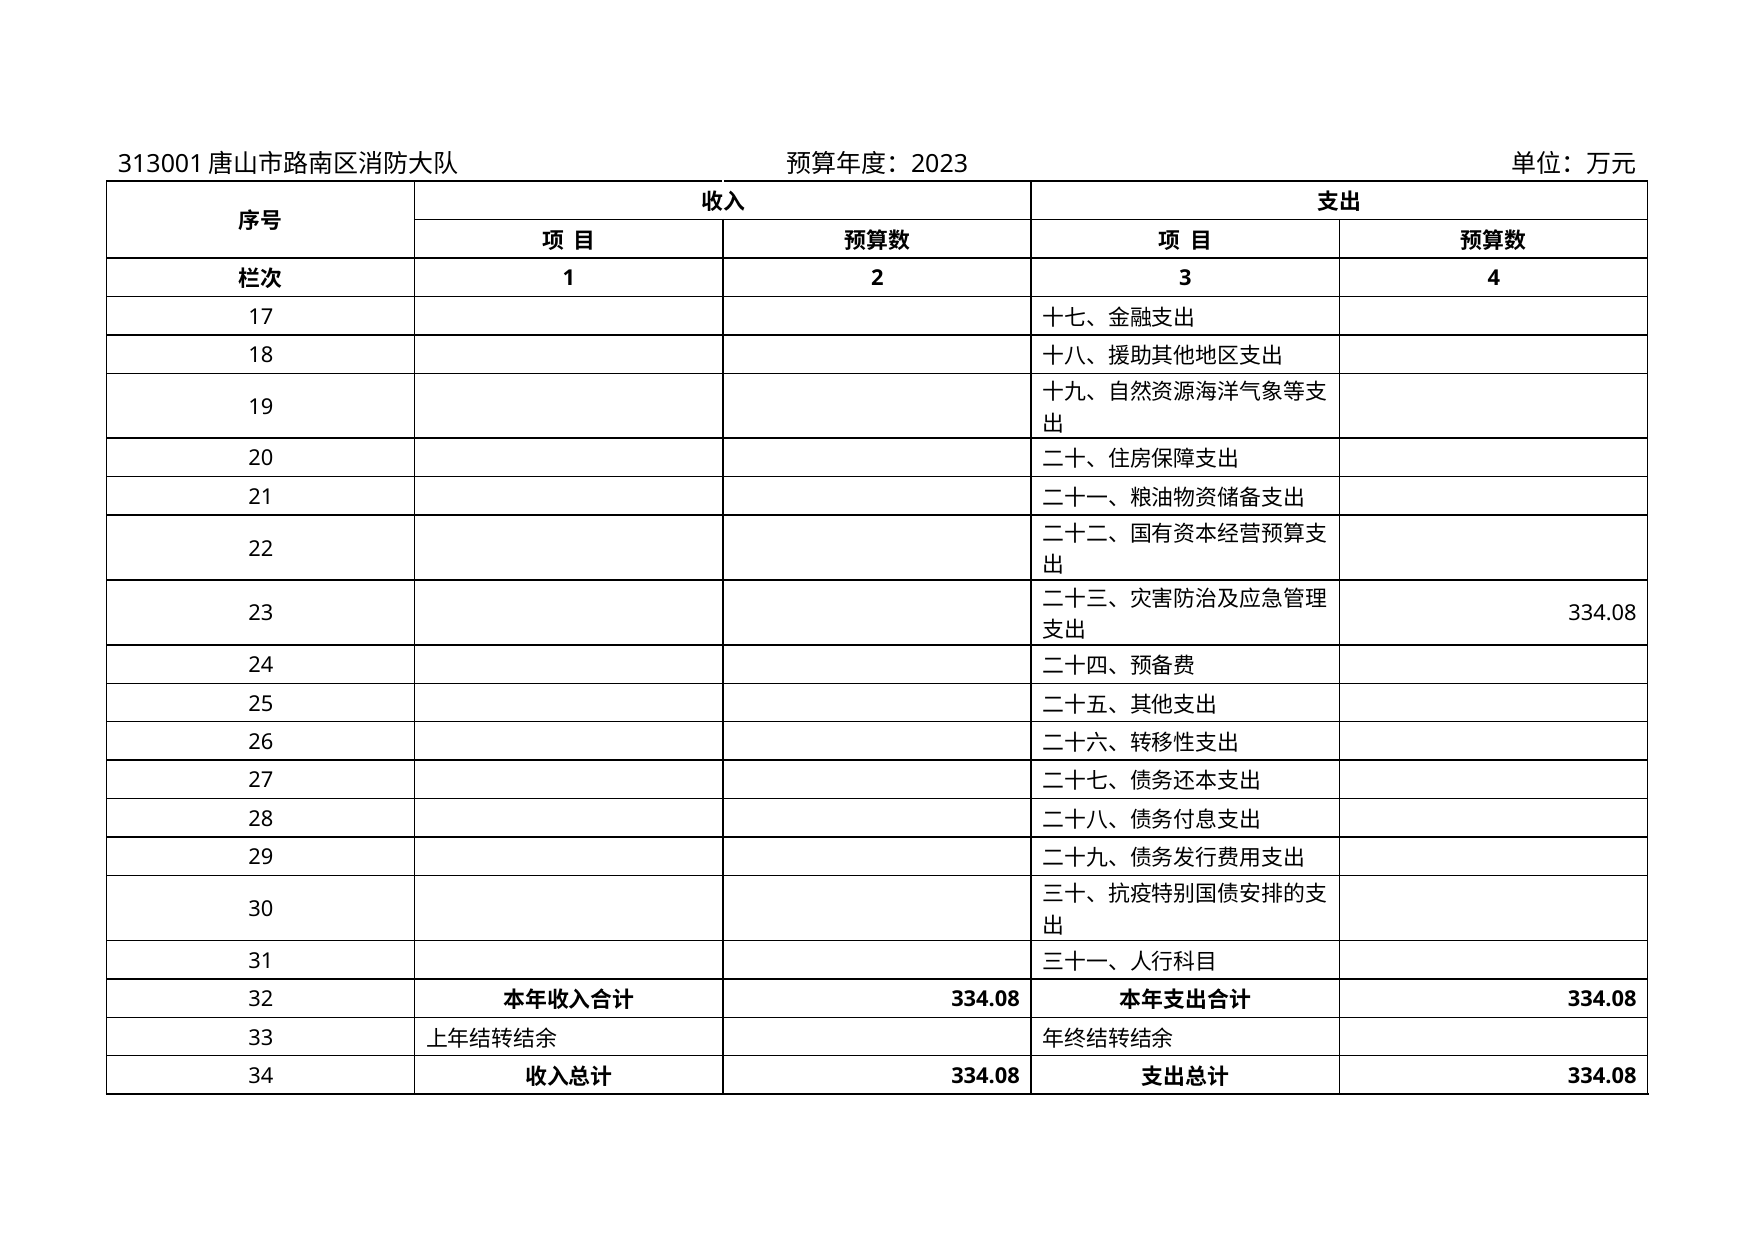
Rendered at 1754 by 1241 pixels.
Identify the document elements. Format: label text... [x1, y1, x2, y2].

table_cell 28 [107, 799, 414, 836]
table_cell [415, 297, 722, 334]
table_cell [1340, 516, 1647, 579]
table_cell [1340, 722, 1647, 759]
table_cell 29 [107, 838, 414, 874]
table_cell [1340, 477, 1647, 514]
table_cell 支出 [1032, 182, 1647, 219]
table_cell [724, 581, 1030, 644]
table_cell 三十、抗疫特别国债安排的支出 [1032, 876, 1339, 939]
table_cell [724, 876, 1030, 939]
table_cell 21 [107, 477, 414, 514]
table_header 单位：万元 [1032, 143, 1647, 180]
table_cell [415, 838, 722, 874]
table_cell 31 [107, 941, 414, 978]
table_cell 334.08 [1340, 1056, 1647, 1093]
table_cell 二十五、其他支出 [1032, 684, 1339, 721]
table_cell [724, 941, 1030, 978]
table_cell [415, 646, 722, 682]
table_cell [724, 439, 1030, 476]
table_cell 收入总计 [415, 1056, 722, 1093]
table_cell 十八、援助其他地区支出 [1032, 336, 1339, 372]
table_cell 二十二、国有资本经营预算支出 [1032, 516, 1339, 579]
table_cell [415, 761, 722, 798]
table_cell 23 [107, 581, 414, 644]
table_cell [1340, 336, 1647, 372]
table_cell [415, 336, 722, 372]
table_cell 三十一、人行科目 [1032, 941, 1339, 978]
table_cell 334.08 [724, 980, 1030, 1016]
table_cell 22 [107, 516, 414, 579]
table_cell [415, 722, 722, 759]
table_cell [1340, 684, 1647, 721]
table_cell 预算数 [724, 220, 1030, 257]
table_cell [724, 646, 1030, 682]
table_cell [724, 516, 1030, 579]
table_cell [724, 838, 1030, 874]
table_cell [724, 336, 1030, 372]
table_cell 18 [107, 336, 414, 372]
table_cell [1340, 1018, 1647, 1055]
table_cell 年终结转结余 [1032, 1018, 1339, 1055]
table_cell [1340, 838, 1647, 874]
table_cell [1340, 646, 1647, 682]
table_cell [415, 439, 722, 476]
table_cell 1 [415, 259, 722, 296]
table_cell 26 [107, 722, 414, 759]
table_cell 19 [107, 374, 414, 437]
table_cell [415, 516, 722, 579]
table_cell [1340, 761, 1647, 798]
table_cell 30 [107, 876, 414, 939]
table_cell 本年收入合计 [415, 980, 722, 1016]
table_cell 序号 [107, 182, 414, 257]
table_cell [1340, 374, 1647, 437]
table_cell 34 [107, 1056, 414, 1093]
table_cell 收入 [415, 182, 1030, 219]
table_cell 334.08 [1340, 581, 1647, 644]
table_cell [724, 684, 1030, 721]
table_cell [415, 477, 722, 514]
table_cell 二十七、债务还本支出 [1032, 761, 1339, 798]
table_cell 项 目 [1032, 220, 1339, 257]
table_header 313001唐山市路南区消防大队 [107, 143, 722, 180]
table_cell [724, 722, 1030, 759]
table_cell 二十、住房保障支出 [1032, 439, 1339, 476]
table_cell 25 [107, 684, 414, 721]
table_cell [1340, 799, 1647, 836]
table_cell 334.08 [724, 1056, 1030, 1093]
table_cell [1340, 297, 1647, 334]
table_cell [724, 374, 1030, 437]
table_cell [724, 477, 1030, 514]
table_cell [415, 374, 722, 437]
table_cell 二十八、债务付息支出 [1032, 799, 1339, 836]
table_cell [724, 1018, 1030, 1055]
table_cell [724, 761, 1030, 798]
table_cell 二十三、灾害防治及应急管理支出 [1032, 581, 1339, 644]
table_cell [1340, 876, 1647, 939]
table_cell [1340, 941, 1647, 978]
table_cell 栏次 [107, 259, 414, 296]
table_cell 二十九、债务发行费用支出 [1032, 838, 1339, 874]
table_cell 二十一、粮油物资储备支出 [1032, 477, 1339, 514]
table_cell 32 [107, 980, 414, 1016]
table_cell [1340, 439, 1647, 476]
table_cell 十九、自然资源海洋气象等支出 [1032, 374, 1339, 437]
table_cell 十七、金融支出 [1032, 297, 1339, 334]
table_header 预算年度：2023 [724, 143, 1030, 180]
table_cell 上年结转结余 [415, 1018, 722, 1055]
table_cell 项 目 [415, 220, 722, 257]
table_cell 17 [107, 297, 414, 334]
table_cell [724, 799, 1030, 836]
table_cell 支出总计 [1032, 1056, 1339, 1093]
table_cell 4 [1340, 259, 1647, 296]
table_cell 24 [107, 646, 414, 682]
table_cell [724, 297, 1030, 334]
table_cell [415, 876, 722, 939]
table_cell [415, 941, 722, 978]
table_cell [415, 581, 722, 644]
table_cell 33 [107, 1018, 414, 1055]
table_cell 3 [1032, 259, 1339, 296]
table_cell 27 [107, 761, 414, 798]
table_cell [415, 799, 722, 836]
table_cell 20 [107, 439, 414, 476]
table_cell [415, 684, 722, 721]
table_cell 2 [724, 259, 1030, 296]
table_cell 预算数 [1340, 220, 1647, 257]
table_cell 本年支出合计 [1032, 980, 1339, 1016]
table_cell 二十四、预备费 [1032, 646, 1339, 682]
table_cell 334.08 [1340, 980, 1647, 1016]
table_cell 二十六、转移性支出 [1032, 722, 1339, 759]
